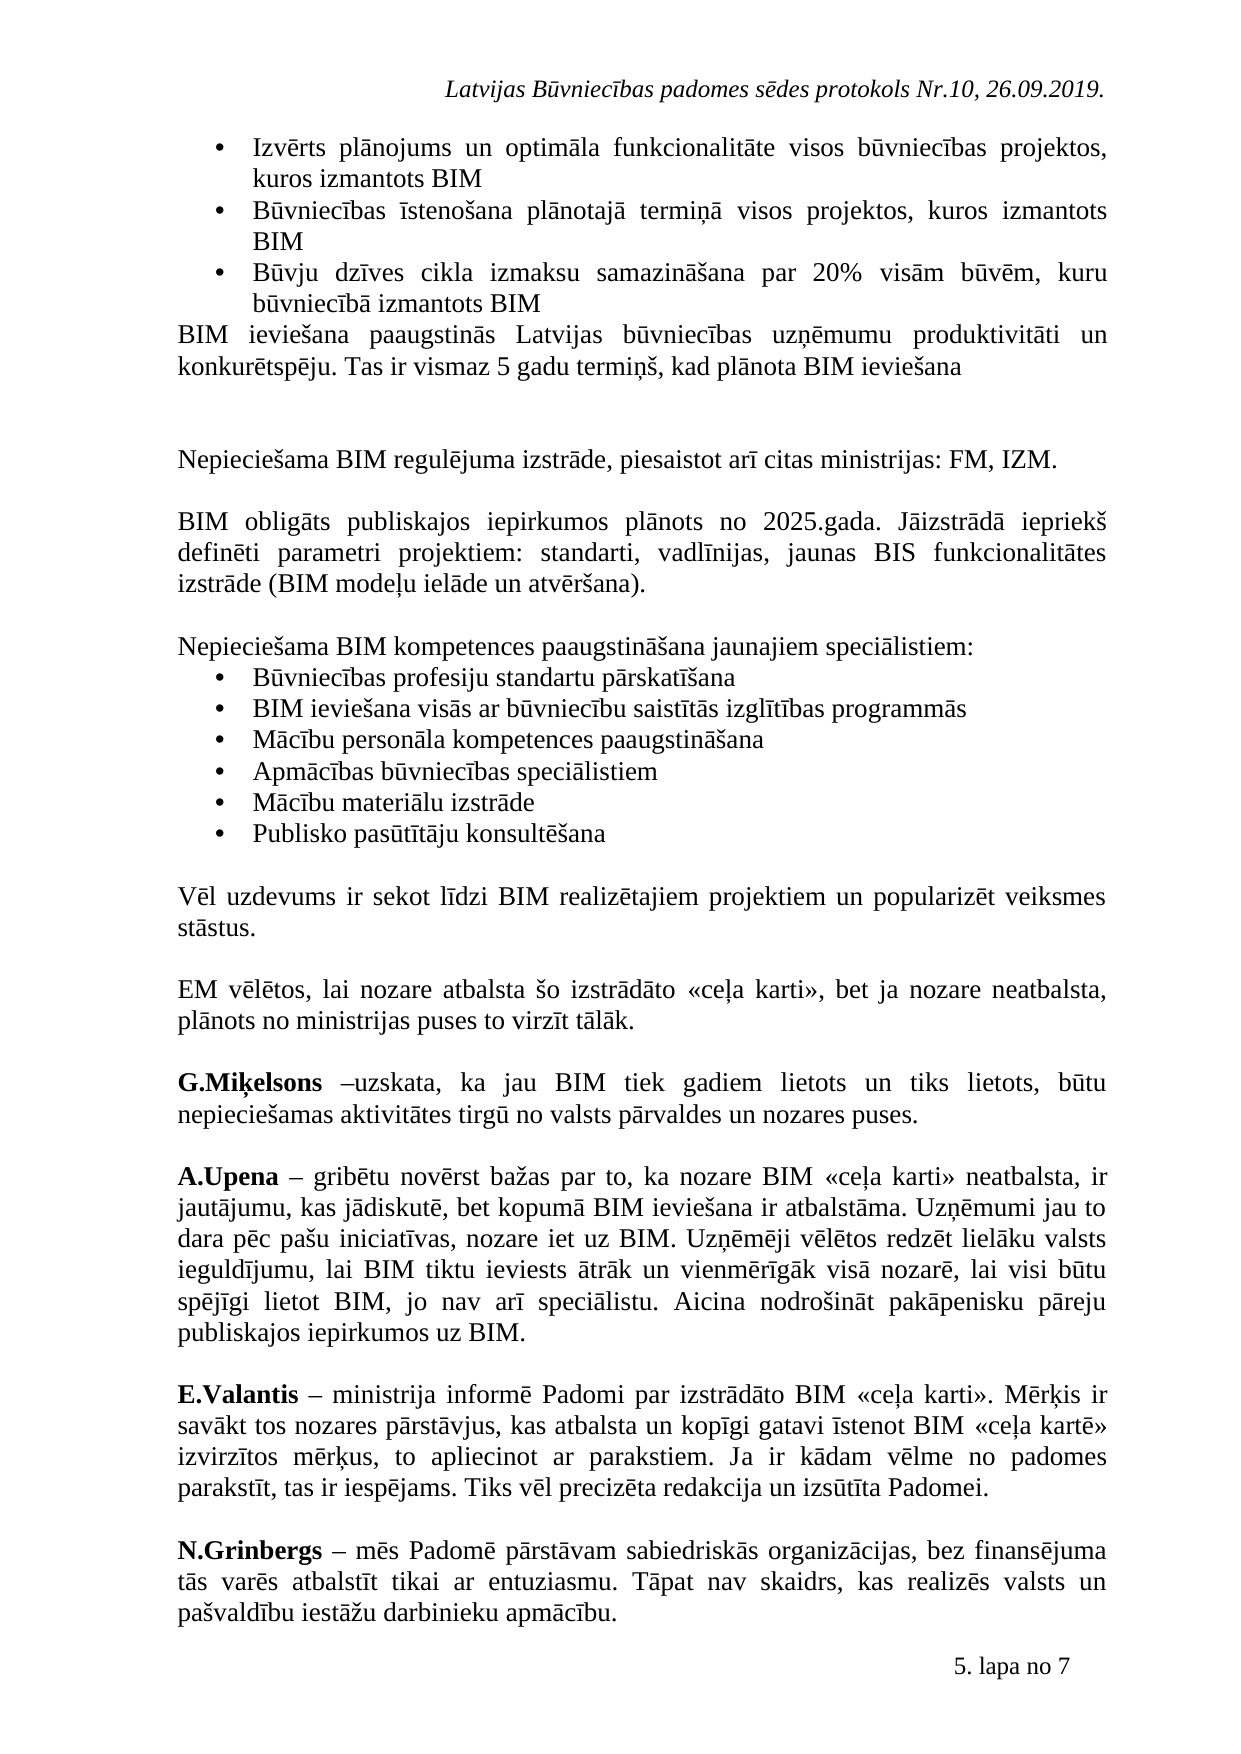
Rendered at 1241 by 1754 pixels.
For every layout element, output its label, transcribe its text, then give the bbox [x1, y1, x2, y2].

list Mācību materiālu izstrāde [215, 786, 1107, 817]
text N.Grinbergs – mēs Padomē pārstāvam sabiedriskās organizācijas, bez finansējuma tās varēs atbalstīt tikai ar entuziasmu. Tāpat nav skaidrs, kas realizēs valsts un pašvaldību iestāžu darbinieku apmācību. [177, 1534, 1107, 1627]
text G.Miķelsons –uzskata, ka jau BIM tiek gadiem lietots un tiks lietots, būtu nepieciešamas aktivitātes tirgū no valsts pārvaldes un nozares puses. [177, 1067, 1107, 1129]
text BIM ieviešana paaugstinās Latvijas būvniecības uzņēmumu produktivitāti un konkurētspēju. Tas ir vismaz 5 gadu termiņš, kad plānota BIM ieviešana [177, 318, 1107, 381]
text Nepieciešama BIM regulējuma izstrāde, piesaistot arī citas ministrijas: FM, IZM. [177, 443, 1107, 474]
text E.Valantis – ministrija informē Padomi par izstrādāto BIM «ceļa karti». Mērķis ir savākt tos nozares pārstāvjus, kas atbalsta un kopīgi gatavi īstenot BIM «ceļa kartē» izvirzītos mērķus, to apliecinot ar parakstiem. Ja ir kādam vēlme no padomes parakstīt, tas ir iespējams. Tiks vēl precizēta redakcija un izsūtīta Padomei. [177, 1378, 1107, 1503]
list Būvju dzīves cikla izmaksu samazināšana par 20% visām būvēm, kuru būvniecībā izmantots BIM [215, 256, 1107, 318]
list Būvniecības īstenošana plānotajā termiņā visos projektos, kuros izmantots BIM [215, 194, 1107, 256]
text BIM obligāts publiskajos iepirkumos plānots no 2025.gada. Jāizstrādā iepriekš definēti parametri projektiem: standarti, vadlīnijas, jaunas BIS funkcionalitātes izstrāde (BIM modeļu ielāde un atvēršana). [177, 505, 1107, 599]
list Mācību personāla kompetences paaugstināšana [215, 723, 1107, 755]
list BIM ieviešana visās ar būvniecību saistītās izglītības programmās [215, 692, 1107, 723]
text EM vēlētos, lai nozare atbalsta šo izstrādāto «ceļa karti», bet ja nozare neatbalsta, plānots no ministrijas puses to virzīt tālāk. [177, 973, 1107, 1035]
text A.Upena – gribētu novērst bažas par to, ka nozare BIM «ceļa karti» neatbalsta, ir jautājumu, kas jādiskutē, bet kopumā BIM ieviešana ir atbalstāma. Uzņēmumi jau to dara pēc pašu iniciatīvas, nozare iet uz BIM. Uzņēmēji vēlētos redzēt lielāku valsts ieguldījumu, lai BIM tiktu ieviests ātrāk un vienmērīgāk visā nozarē, lai visi būtu spējīgi lietot BIM, jo nav arī speciālistu. Aicina nodrošināt pakāpenisku pāreju publiskajos iepirkumos uz BIM. [177, 1160, 1107, 1347]
text Nepieciešama BIM kompetences paaugstināšana jaunajiem speciālistiem: [177, 630, 1107, 661]
text Vēl uzdevums ir sekot līdzi BIM realizētajiem projektiem un popularizēt veiksmes stāstus. [177, 880, 1107, 942]
list Apmācības būvniecības speciālistiem [215, 755, 1107, 786]
list Publisko pasūtītāju konsultēšana [215, 817, 1107, 848]
list Izvērts plānojums un optimāla funkcionalitāte visos būvniecības projektos, kuros izmantots BIM [215, 131, 1107, 194]
list Būvniecības profesiju standartu pārskatīšana [215, 661, 1107, 692]
